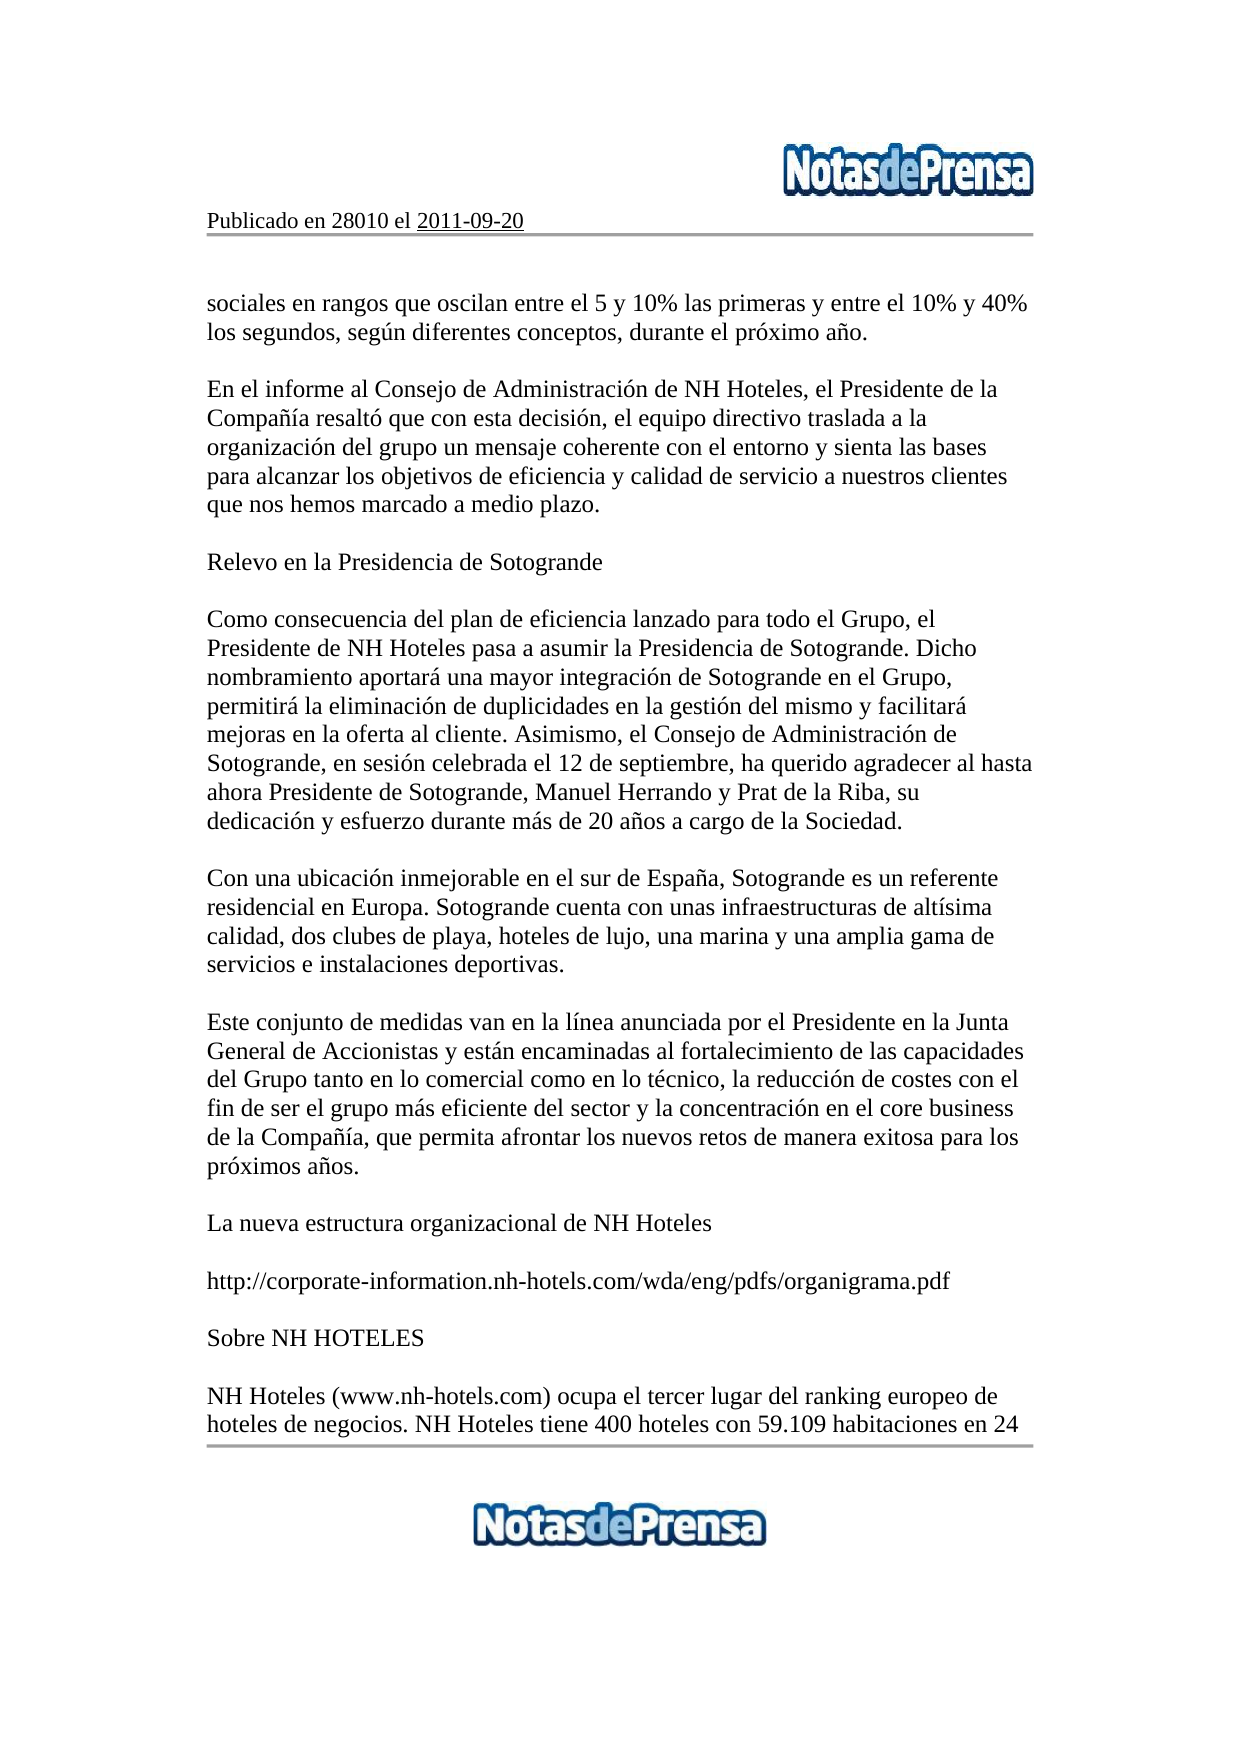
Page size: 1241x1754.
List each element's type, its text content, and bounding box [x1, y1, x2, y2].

picture [473, 1501, 767, 1548]
picture [783, 142, 1034, 199]
